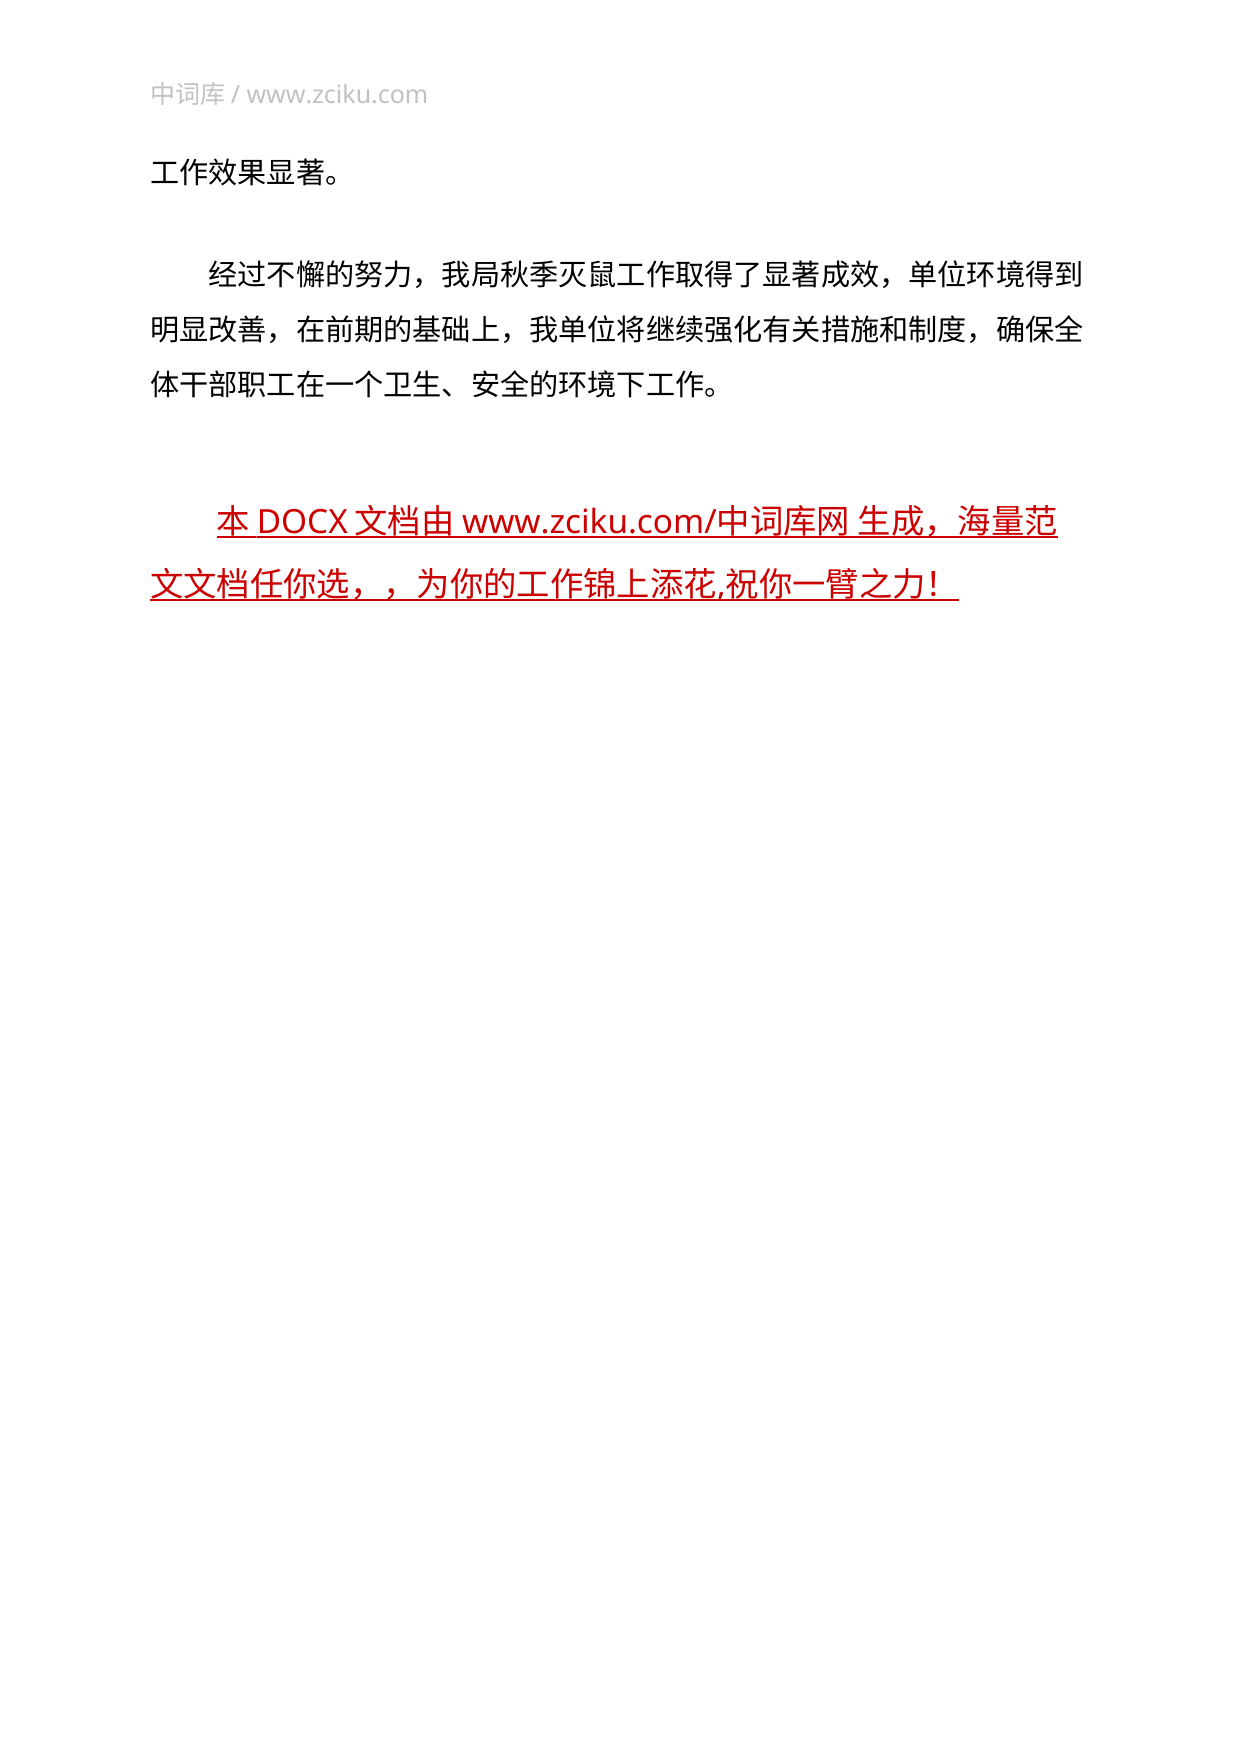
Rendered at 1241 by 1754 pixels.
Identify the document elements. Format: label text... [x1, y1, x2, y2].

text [150, 150, 1090, 192]
text 本DOCX文档由 www.zciku.com/中词库网 生成，海量范文文档任你选，，为你的工作锦上添花,祝你一臂之力！ [150, 494, 1090, 606]
text 经过不懈的努力，我局秋季灭鼠工作取得了显著成效，单位环境得到明显改善，在前期的基础上，我单位将继续强化有关措施和制度，确保全体干部职工在一个卫生、安全的环境下工作。 [150, 252, 1090, 404]
